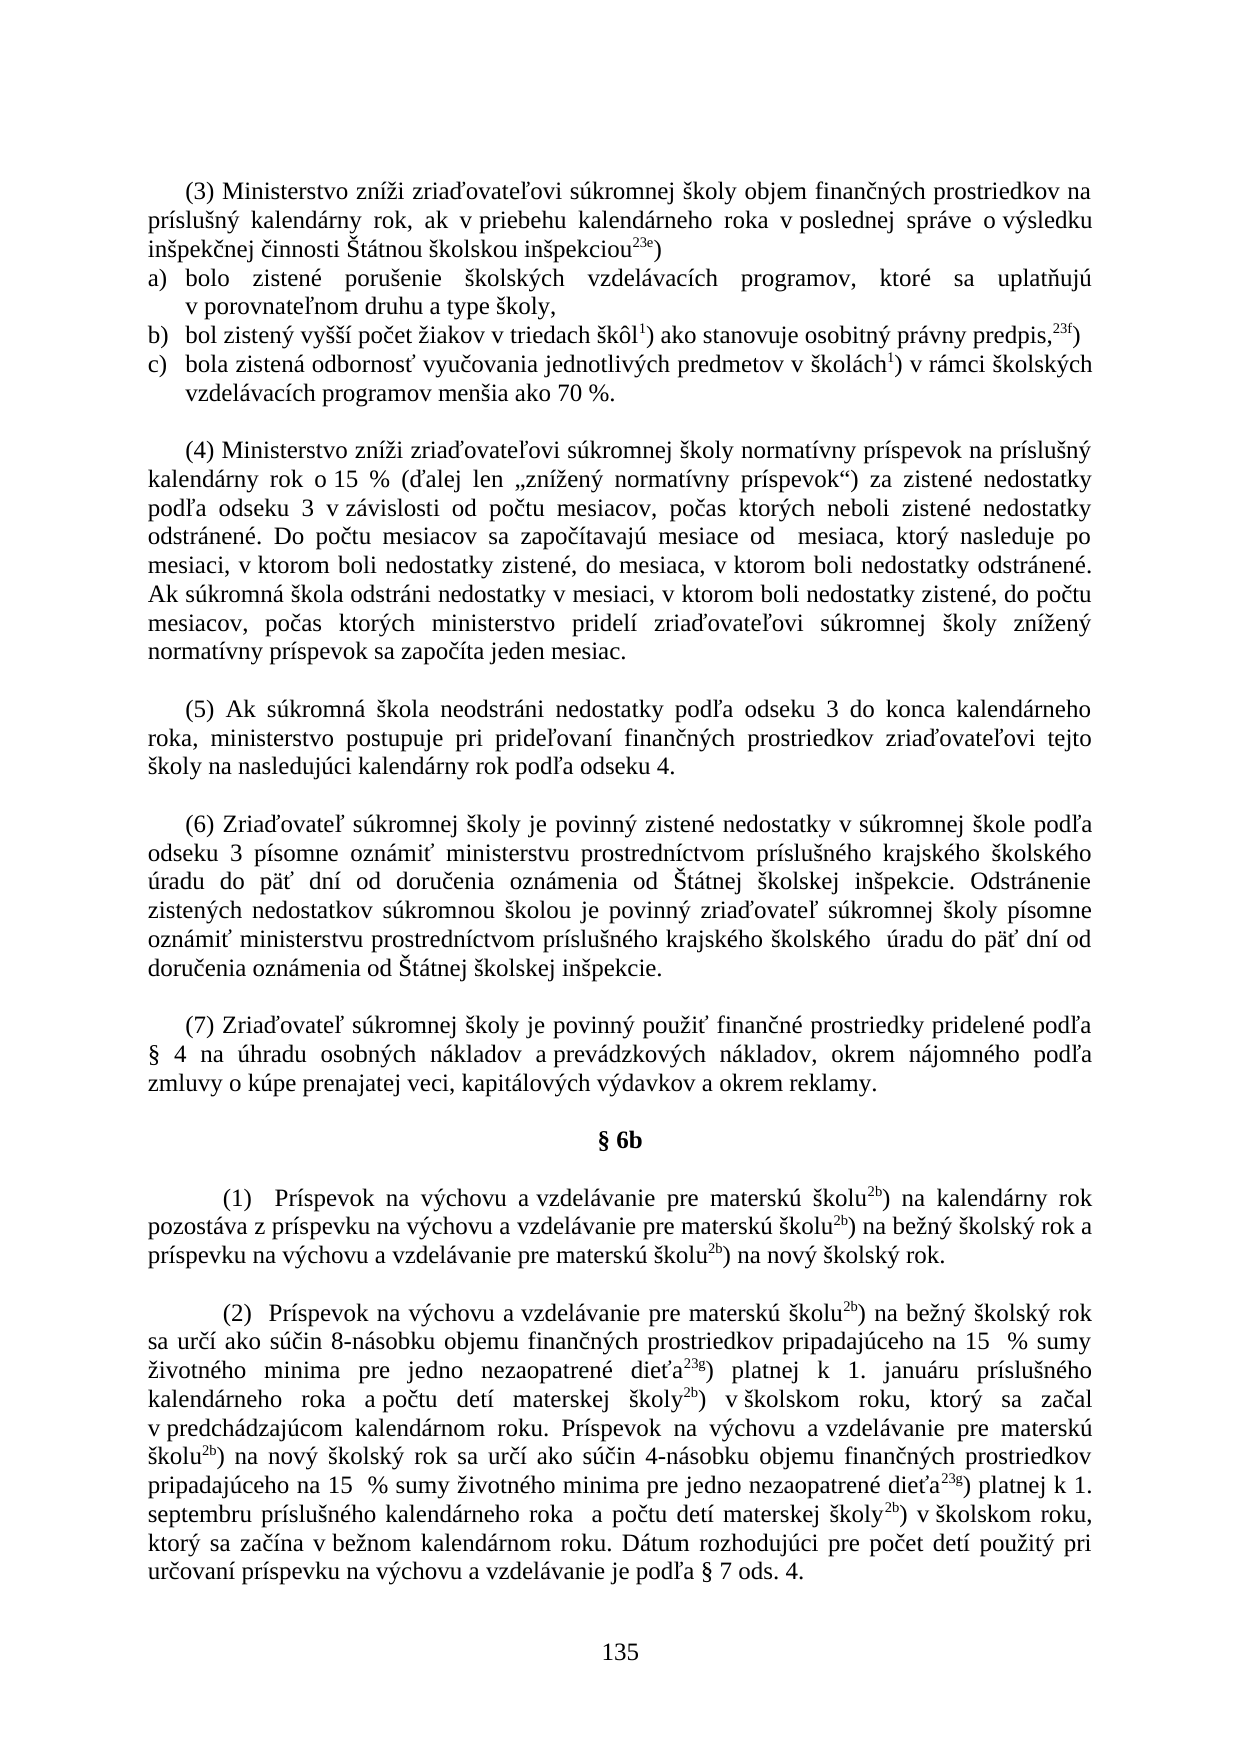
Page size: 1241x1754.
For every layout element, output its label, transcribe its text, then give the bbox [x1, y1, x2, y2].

list bolo zistené porušenie školských vzdelávacích programov, ktoré sa uplatňujú v porovnateľnom druhu a type školy, [148, 263, 1092, 320]
list bol zistený vyšší počet žiakov v triedach škôl1) ako stanovuje osobitný právny predpis,23f) [148, 320, 1092, 349]
text (1) Príspevok na výchovu a vzdelávanie pre materskú školu2b) na kalendárny rok pozostáva z príspevku na výchovu a vzdelávanie pre materskú školu2b) na bežný školský rok a príspevku na výchovu a vzdelávanie pre materskú školu2b) na nový školský rok. [148, 1183, 1092, 1269]
text (3) Ministerstvo zníži zriaďovateľovi súkromnej školy objem finančných prostriedkov na príslušný kalendárny rok, ak v priebehu kalendárneho roka v poslednej správe o výsledku inšpekčnej činnosti Štátnou školskou inšpekciou23e) [148, 176, 1092, 263]
text (7) Zriaďovateľ súkromnej školy je povinný použiť finančné prostriedky pridelené podľa § 4 na úhradu osobných nákladov a prevádzkových nákladov, okrem nájomného podľa zmluvy o kúpe prenajatej veci, kapitálových výdavkov a okrem reklamy. [148, 1010, 1092, 1096]
text (2) Príspevok na výchovu a vzdelávanie pre materskú školu2b) na bežný školský rok sa určí ako súčin 8-násobku objemu finančných prostriedkov pripadajúceho na 15 % sumy životného minima pre jedno nezaopatrené dieťa23g) platnej k 1. januáru príslušného kalendárneho roka a počtu detí materskej školy2b) v školskom roku, ktorý sa začal v predchádzajúcom kalendárnom roku. Príspevok na výchovu a vzdelávanie pre materskú školu2b) na nový školský rok sa určí ako súčin 4-násobku objemu finančných prostriedkov pripadajúceho na 15 % sumy životného minima pre jedno nezaopatrené dieťa23g) platnej k 1. septembru príslušného kalendárneho roka a počtu detí materskej školy2b) v školskom roku, ktorý sa začína v bežnom kalendárnom roku. Dátum rozhodujúci pre počet detí použitý pri určovaní príspevku na výchovu a vzdelávanie je podľa § 7 ods. 4. [148, 1298, 1092, 1585]
text (4) Ministerstvo zníži zriaďovateľovi súkromnej školy normatívny príspevok na príslušný kalendárny rok o 15 % (ďalej len „znížený normatívny príspevok“) za zistené nedostatky podľa odseku 3 v závislosti od počtu mesiacov, počas ktorých neboli zistené nedostatky odstránené. Do počtu mesiacov sa započítavajú mesiace od mesiaca, ktorý nasleduje po mesiaci, v ktorom boli nedostatky zistené, do mesiaca, v ktorom boli nedostatky odstránené. Ak súkromná škola odstráni nedostatky v mesiaci, v ktorom boli nedostatky zistené, do počtu mesiacov, počas ktorých ministerstvo pridelí zriaďovateľovi súkromnej školy znížený normatívny príspevok sa započíta jeden mesiac. [148, 435, 1092, 665]
text § 6b [148, 1125, 1092, 1154]
list bola zistená odbornosť vyučovania jednotlivých predmetov v školách1) v rámci školských vzdelávacích programov menšia ako 70 %. [148, 349, 1092, 406]
text (5) Ak súkromná škola neodstráni nedostatky podľa odseku 3 do konca kalendárneho roka, ministerstvo postupuje pri prideľovaní finančných prostriedkov zriaďovateľovi tejto školy na nasledujúci kalendárny rok podľa odseku 4. [148, 694, 1092, 780]
text (6) Zriaďovateľ súkromnej školy je povinný zistené nedostatky v súkromnej škole podľa odseku 3 písomne oznámiť ministerstvu prostredníctvom príslušného krajského školského úradu do päť dní od doručenia oznámenia od Štátnej školskej inšpekcie. Odstránenie zistených nedostatkov súkromnou školou je povinný zriaďovateľ súkromnej školy písomne oznámiť ministerstvu prostredníctvom príslušného krajského školského úradu do päť dní od doručenia oznámenia od Štátnej školskej inšpekcie. [148, 809, 1092, 981]
